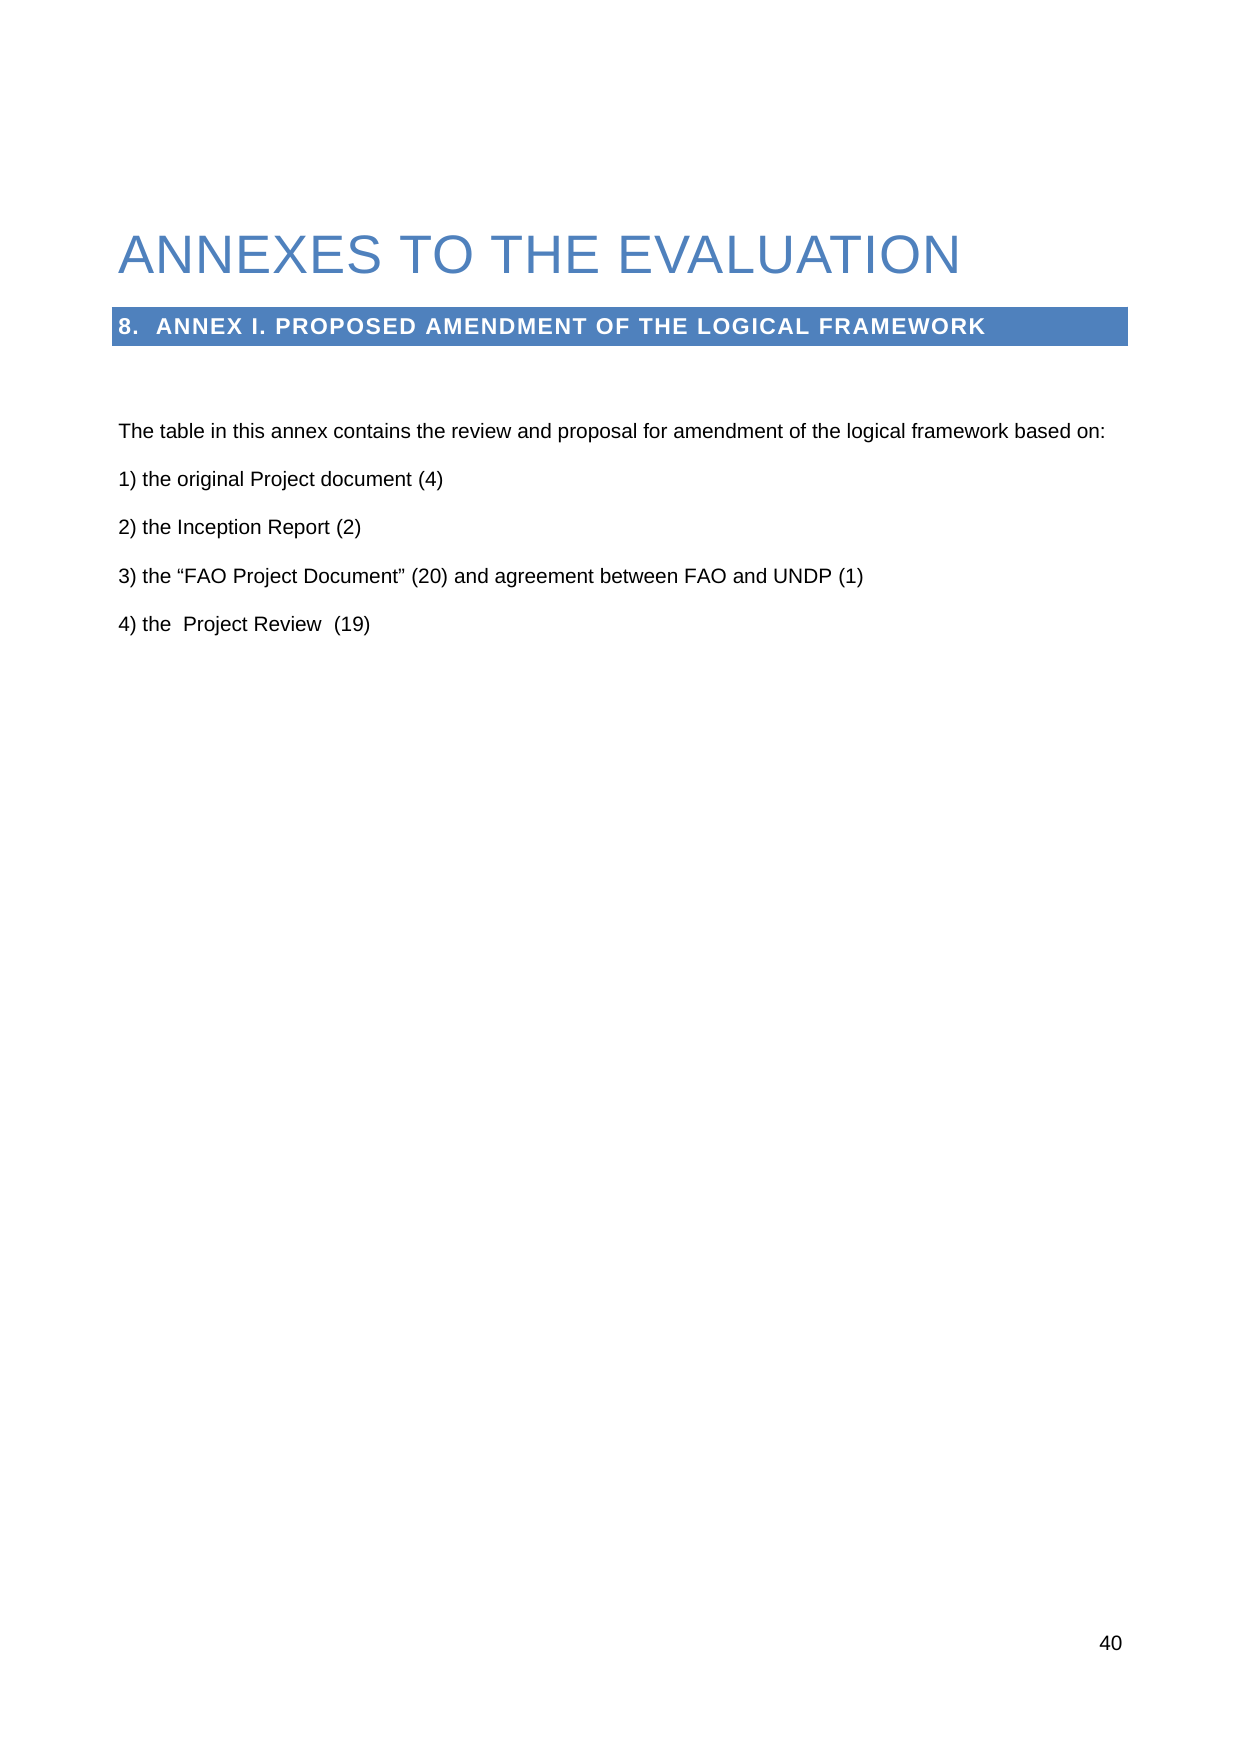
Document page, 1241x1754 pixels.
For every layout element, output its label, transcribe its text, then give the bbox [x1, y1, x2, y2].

text 4) the Project Review [118, 612, 1122, 636]
text 3) the “FAO Project Document” and agreement between FAO and UNDP [118, 563, 1122, 587]
text The table in this annex contains the review and proposal for amendment of the logical framework based on: [118, 418, 1122, 442]
text 1) the original Project document [118, 467, 1122, 491]
subtitle Annex I. Proposed amendment of the Logical Framework [118, 313, 1122, 339]
text 2) the Inception Report [118, 515, 1122, 539]
title Annexes To the Evaluation [118, 223, 1122, 285]
